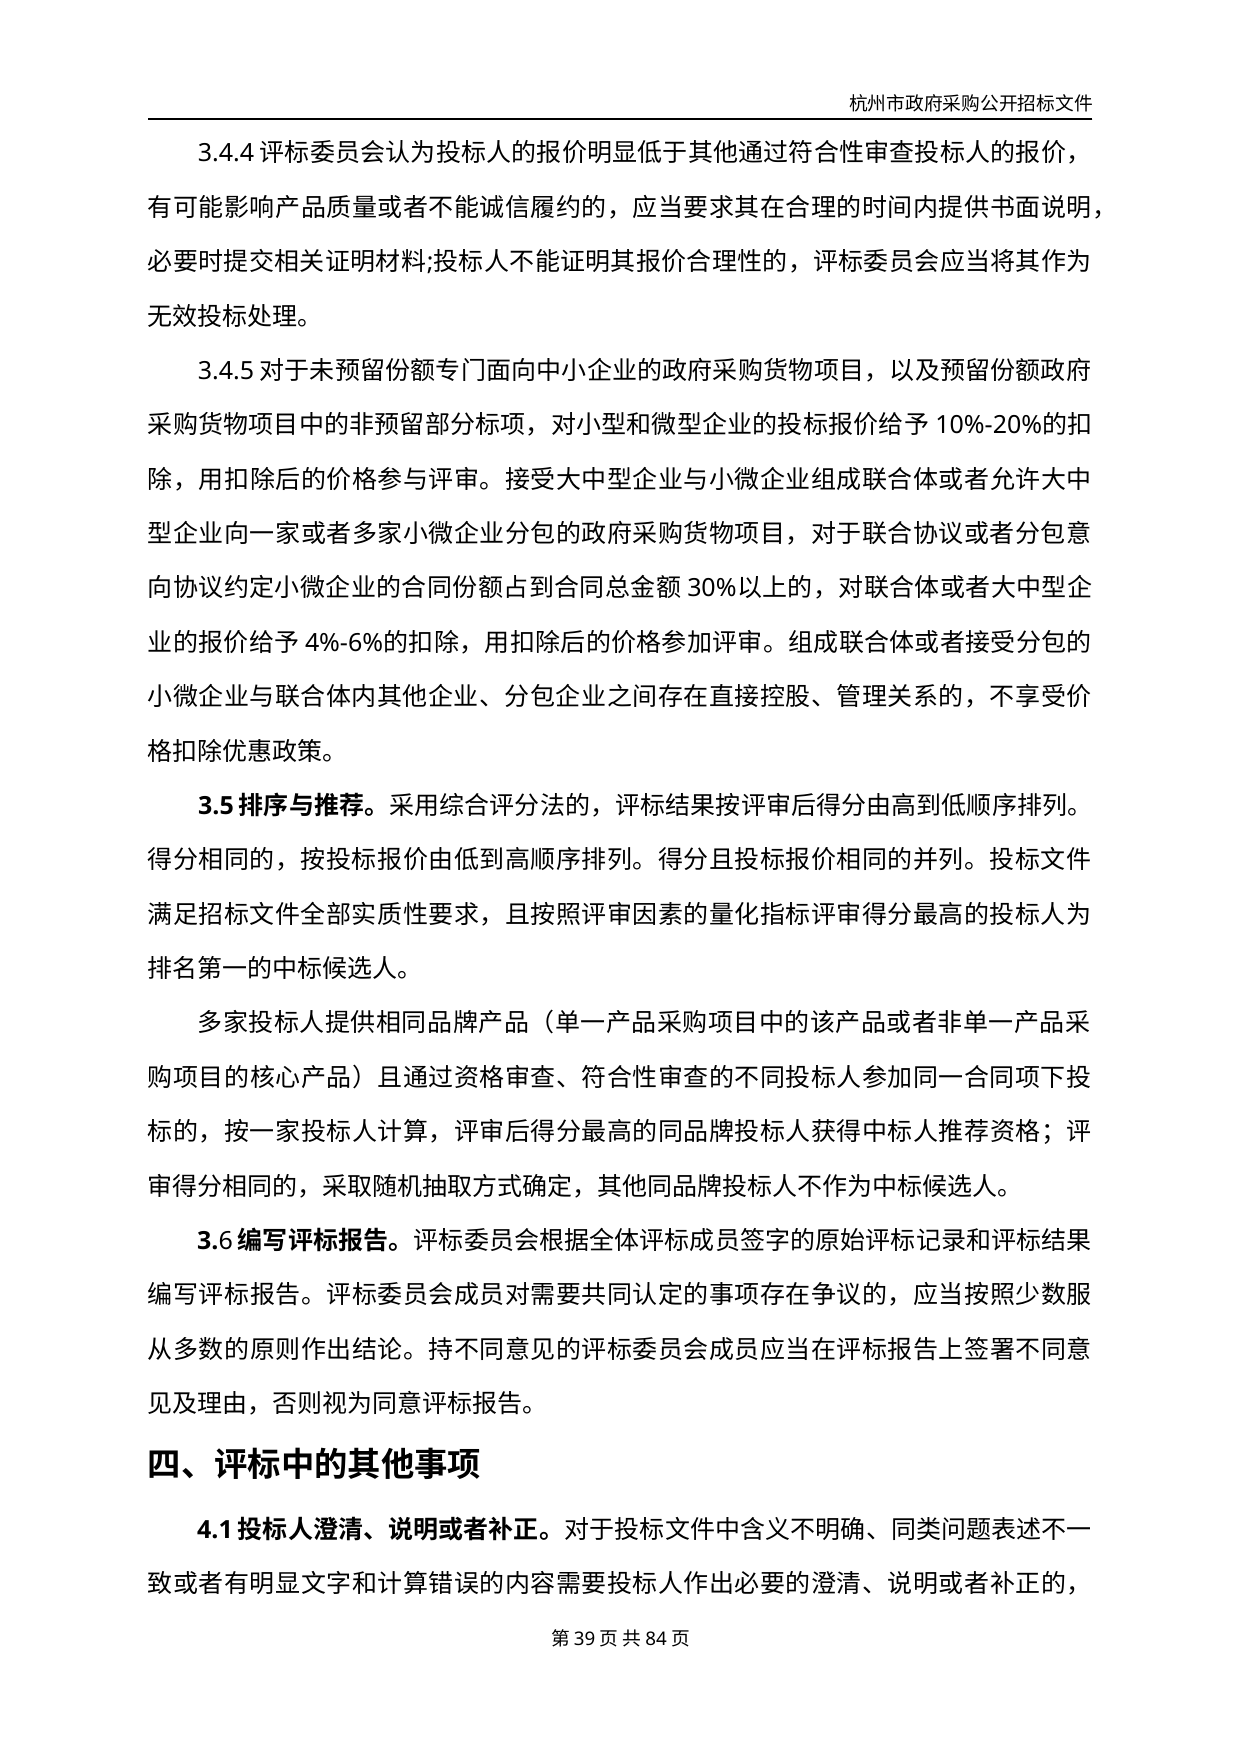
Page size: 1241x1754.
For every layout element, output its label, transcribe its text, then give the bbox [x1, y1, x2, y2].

text 3.6编写评标报告。评标委员会根据全体评标成员签字的原始评标记录和评标结果编写评标报告。评标委员会成员对需要共同认定的事项存在争议的，应当按照少数服从多数的原则作出结论。持不同意见的评标委员会成员应当在评标报告上签署不同意见及理由，否则视为同意评标报告。 [148, 1220, 1092, 1420]
text 3.4.5对于未预留份额专门面向中小企业的政府采购货物项目，以及预留份额政府采购货物项目中的非预留部分标项，对小型和微型企业的投标报价给予10%-20%的扣除，用扣除后的价格参与评审。接受大中型企业与小微企业组成联合体或者允许大中型企业向一家或者多家小微企业分包的政府采购货物项目，对于联合协议或者分包意向协议约定小微企业的合同份额占到合同总金额30%以上的，对联合体或者大中型企业的报价给予4%-6%的扣除，用扣除后的价格参加评审。组成联合体或者接受分包的小微企业与联合体内其他企业、分包企业之间存在直接控股、管理关系的，不享受价格扣除优惠政策。 [148, 350, 1092, 767]
text 3.4.4评标委员会认为投标人的报价明显低于其他通过符合性审查投标人的报价，有可能影响产品质量或者不能诚信履约的，应当要求其在合理的时间内提供书面说明，必要时提交相关证明材料;投标人不能证明其报价合理性的，评标委员会应当将其作为无效投标处理。 [148, 133, 1092, 332]
text 多家投标人提供相同品牌产品（单一产品采购项目中的该产品或者非单一产品采购项目的核心产品）且通过资格审查、符合性审查的不同投标人参加同一合同项下投标的，按一家投标人计算，评审后得分最高的同品牌投标人获得中标人推荐资格；评审得分相同的，采取随机抽取方式确定，其他同品牌投标人不作为中标候选人。 [148, 1003, 1092, 1202]
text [148, 1509, 1092, 1600]
text 四、评标中的其他事项 [148, 1438, 1092, 1486]
text 3.5排序与推荐。采用综合评分法的，评标结果按评审后得分由高到低顺序排列。得分相同的，按投标报价由低到高顺序排列。得分且投标报价相同的并列。投标文件满足招标文件全部实质性要求，且按照评审因素的量化指标评审得分最高的投标人为排名第一的中标候选人。 [148, 785, 1092, 985]
